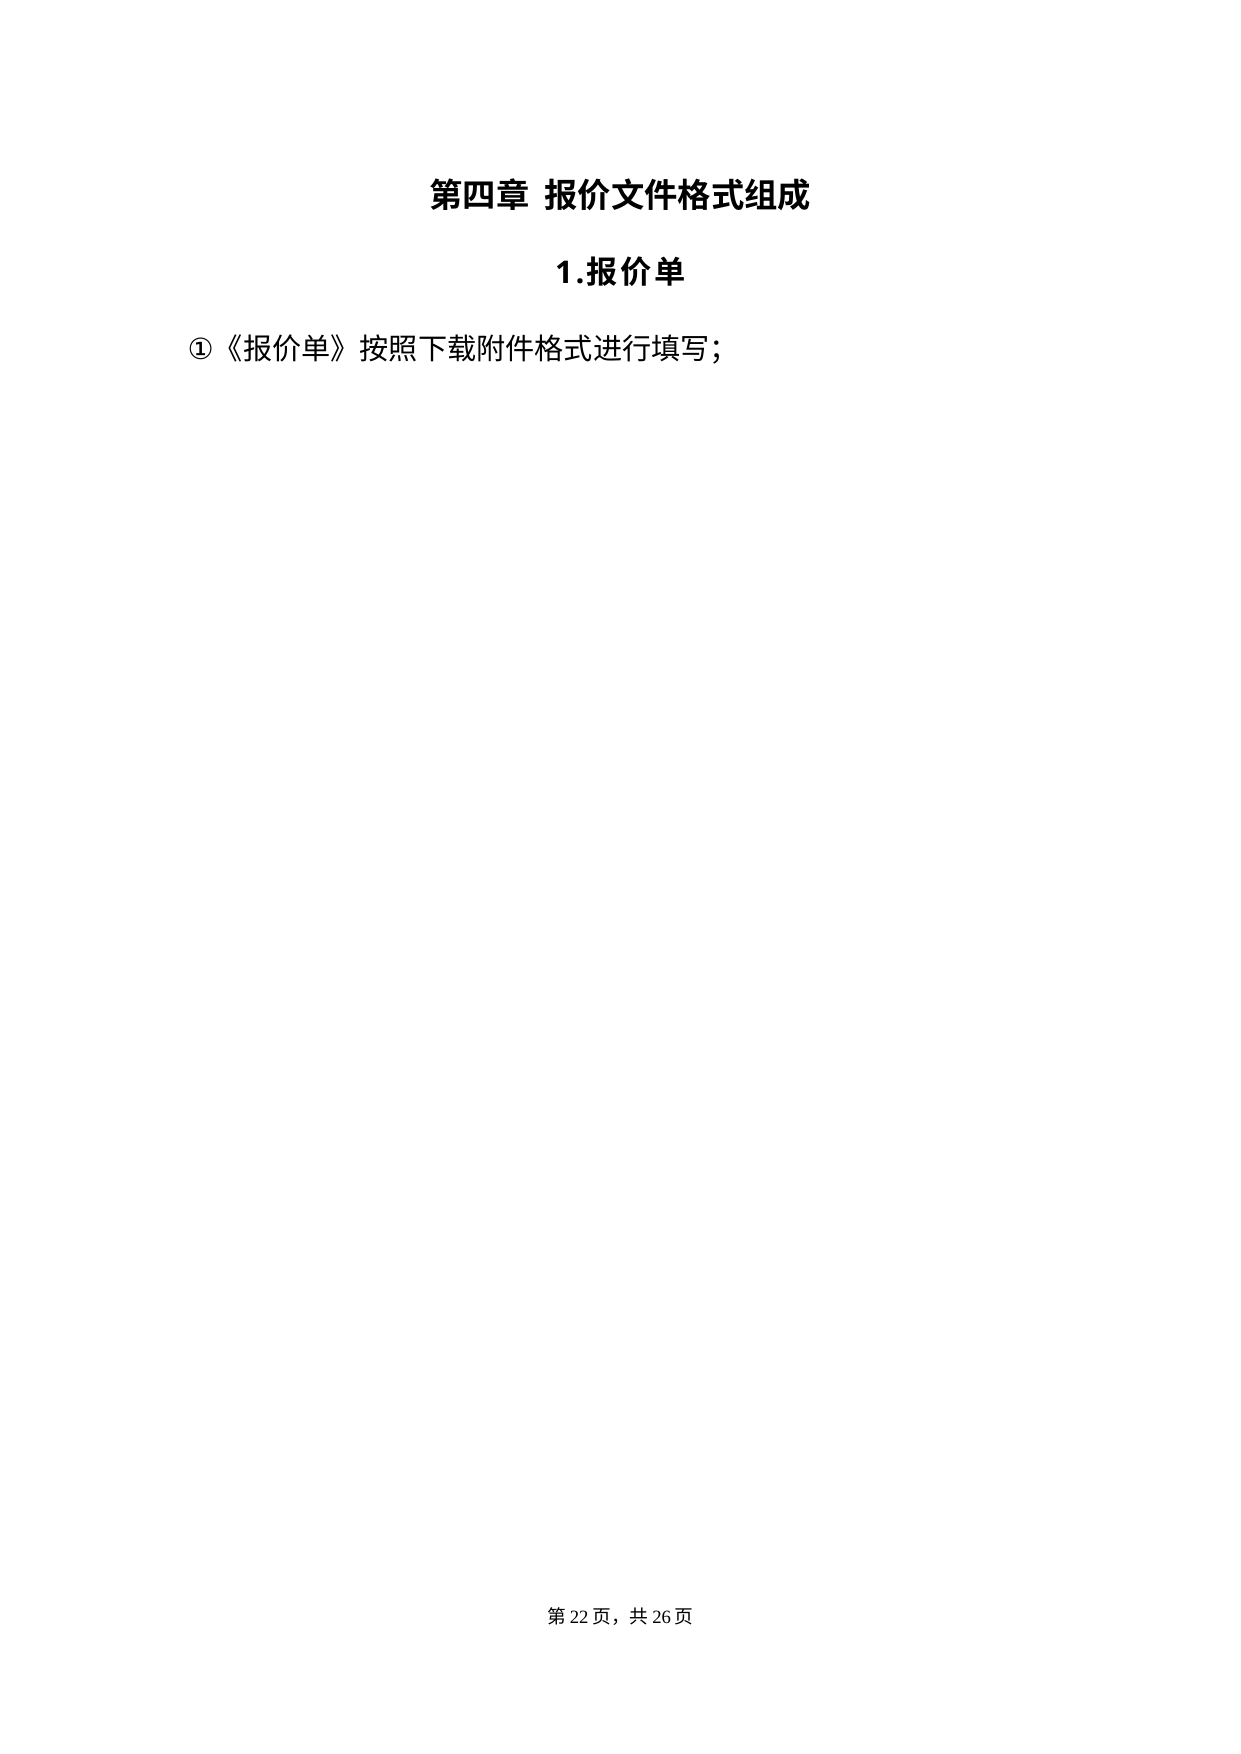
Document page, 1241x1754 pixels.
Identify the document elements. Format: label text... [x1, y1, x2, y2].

text 1.报价单 [187, 238, 1053, 303]
subtitle 第四章 报价文件格式组成 [187, 161, 1053, 226]
text ①《报价单》按照下载附件格式进行填写； [187, 314, 1053, 379]
